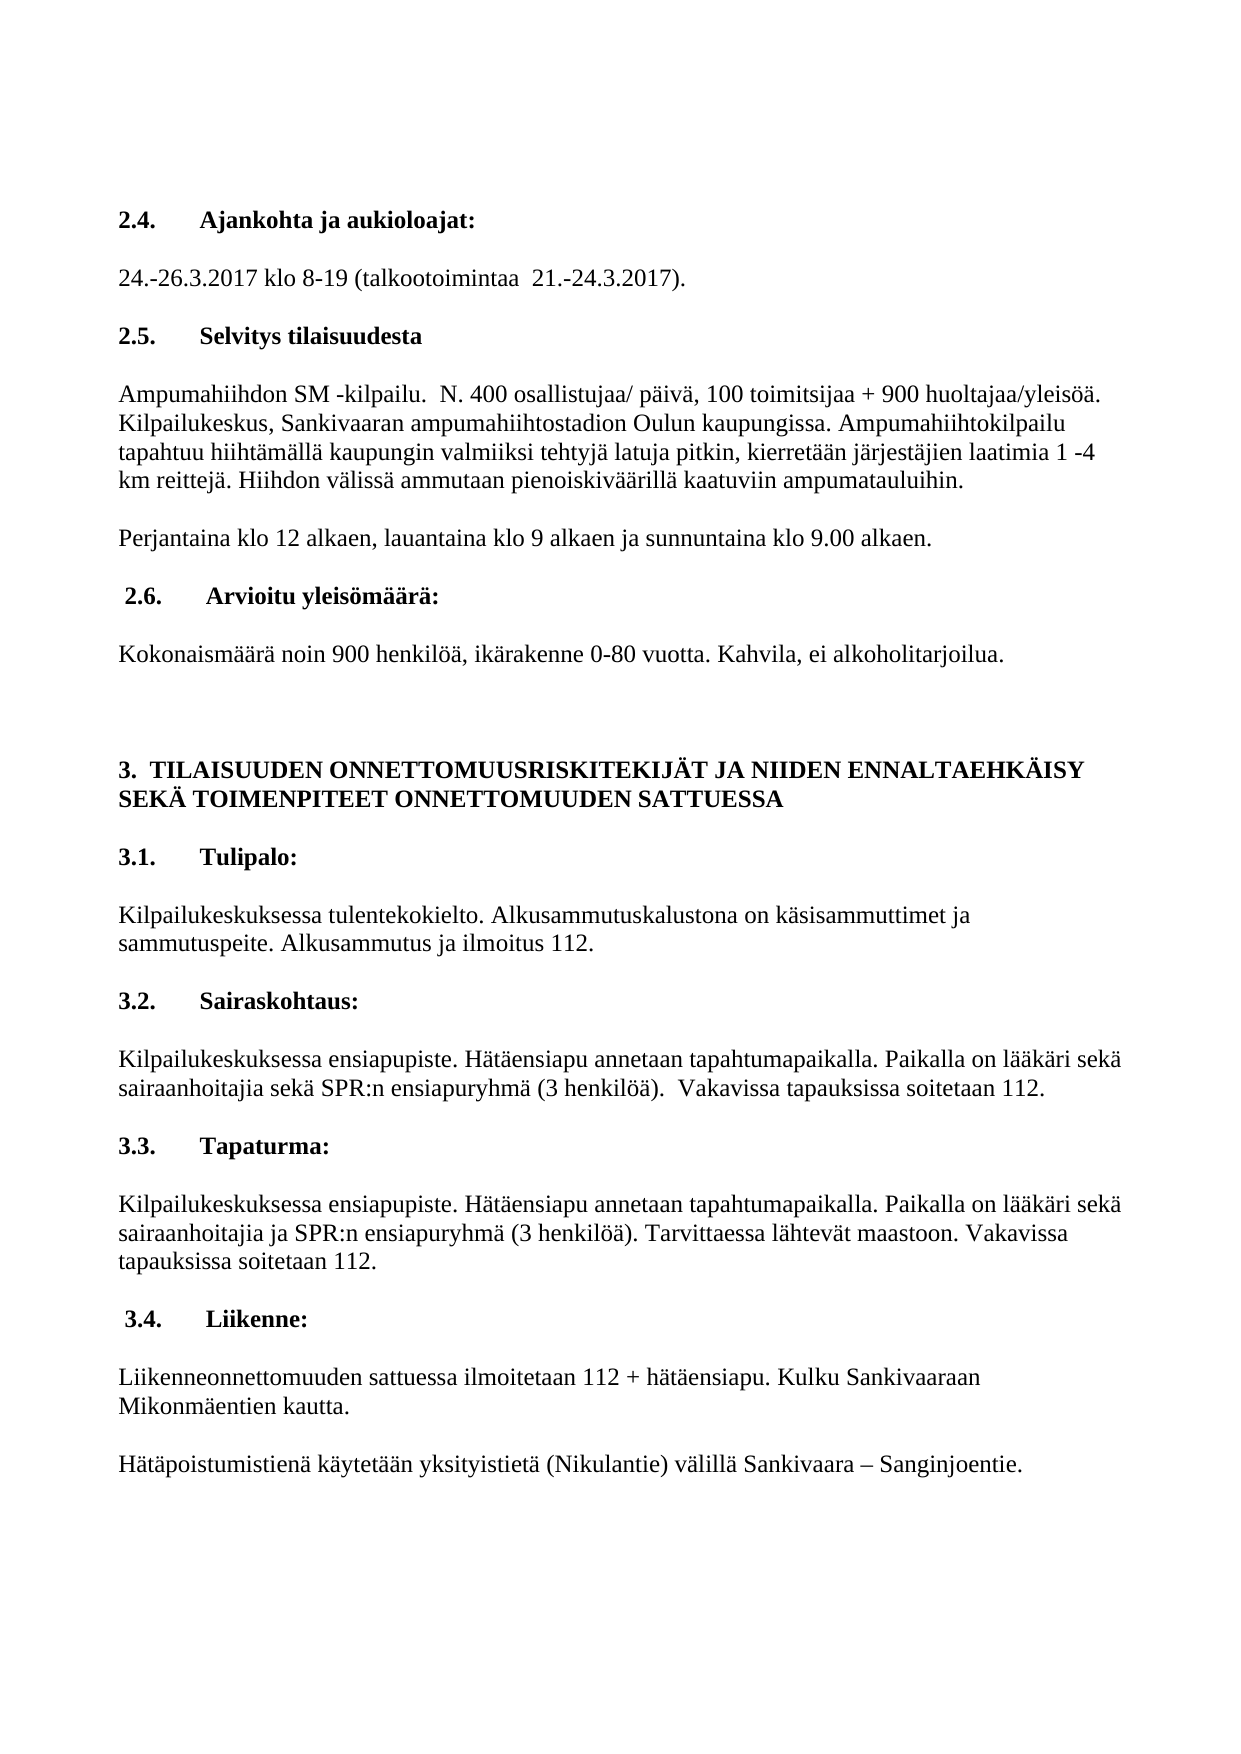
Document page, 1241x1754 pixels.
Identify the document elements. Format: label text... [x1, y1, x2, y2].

text Ampumahiihdon SM -kilpailu. N. 400 osallistujaa/ päivä, 100 toimitsijaa + 900 huoltajaa/yleisöä. Kilpailukeskus, Sankivaaran ampumahiihtostadion Oulun kaupungissa. Ampumahiihtokilpailu tapahtuu hiihtämällä kaupungin valmiiksi tehtyjä latuja pitkin, kierretään järjestäjien laatimia 1 -4 km reittejä. Hiihdon välissä ammutaan pienoiskiväärillä kaatuviin ampumatauluihin. [118, 379, 1122, 494]
text 2.4. Ajankohta ja aukioloajat: [118, 206, 1122, 234]
text 3. TILAISUUDEN ONNETTOMUUSRISKITEKIJÄT JA NIIDEN ENNALTAEHKÄISY SEKÄ TOIMENPITEET ONNETTOMUUDEN SATTUESSA [118, 755, 1122, 813]
text 3.4. Liikenne: [118, 1304, 1122, 1333]
text 3.2. Sairaskohtaus: [118, 986, 1122, 1015]
text 3.1. Tulipalo: [118, 842, 1122, 871]
text 2.5. Selvitys tilaisuudesta [118, 321, 1122, 350]
text 2.6. Arvioitu yleisömäärä: [118, 581, 1122, 610]
text Kokonaismäärä noin 900 henkilöä, ikärakenne 0-80 vuotta. Kahvila, ei alkoholitarjoilua. [118, 639, 1122, 668]
text 3.3. Tapaturma: [118, 1131, 1122, 1160]
text Perjantaina klo 12 alkaen, lauantaina klo 9 alkaen ja sunnuntaina klo 9.00 alkaen. [118, 523, 1122, 552]
text Kilpailukeskuksessa tulentekokielto. Alkusammutuskalustona on käsisammuttimet ja sammutuspeite. Alkusammutus ja ilmoitus 112. [118, 900, 1122, 957]
text 24.-26.3.2017 klo 8-19 (talkootoimintaa 21.-24.3.2017). [118, 263, 1122, 292]
text Kilpailukeskuksessa ensiapupiste. Hätäensiapu annetaan tapahtumapaikalla. Paikalla on lääkäri sekä sairaanhoitajia sekä SPR:n ensiapuryhmä (3 henkilöä). Vakavissa tapauksissa soitetaan 112. [118, 1044, 1122, 1102]
text Kilpailukeskuksessa ensiapupiste. Hätäensiapu annetaan tapahtumapaikalla. Paikalla on lääkäri sekä sairaanhoitajia ja SPR:n ensiapuryhmä (3 henkilöä). Tarvittaessa lähtevät maastoon. Vakavissa tapauksissa soitetaan 112. [118, 1189, 1122, 1275]
text Hätäpoistumistienä käytetään yksityistietä (Nikulantie) välillä Sankivaara – Sanginjoentie. [118, 1449, 1122, 1478]
text Liikenneonnettomuuden sattuessa ilmoitetaan 112 + hätäensiapu. Kulku Sankivaaraan Mikonmäentien kautta. [118, 1362, 1122, 1420]
